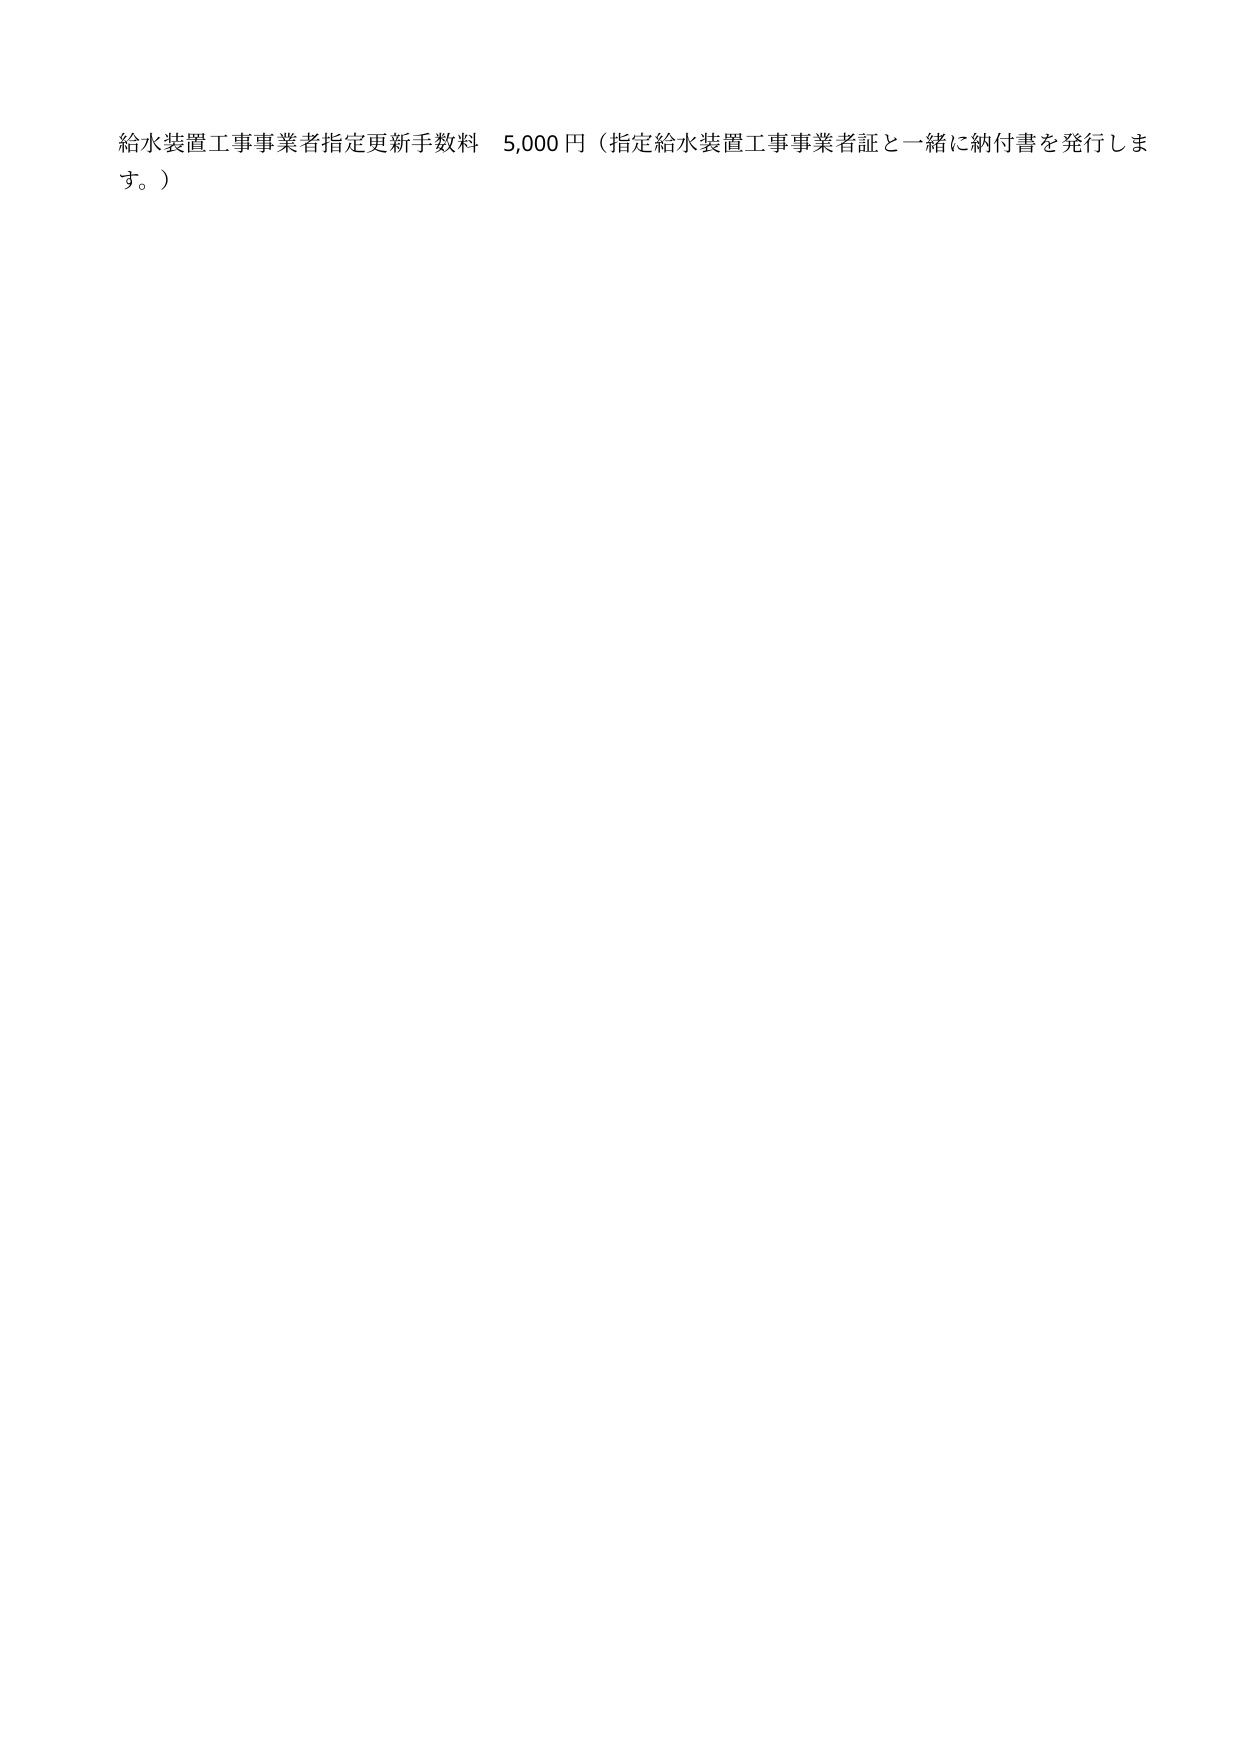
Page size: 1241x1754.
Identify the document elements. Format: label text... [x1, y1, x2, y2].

text 給水装置工事事業者指定更新手数料 5,000円（指定給水装置工事事業者証と一緒に納付書を発行します。） [118, 123, 1152, 198]
